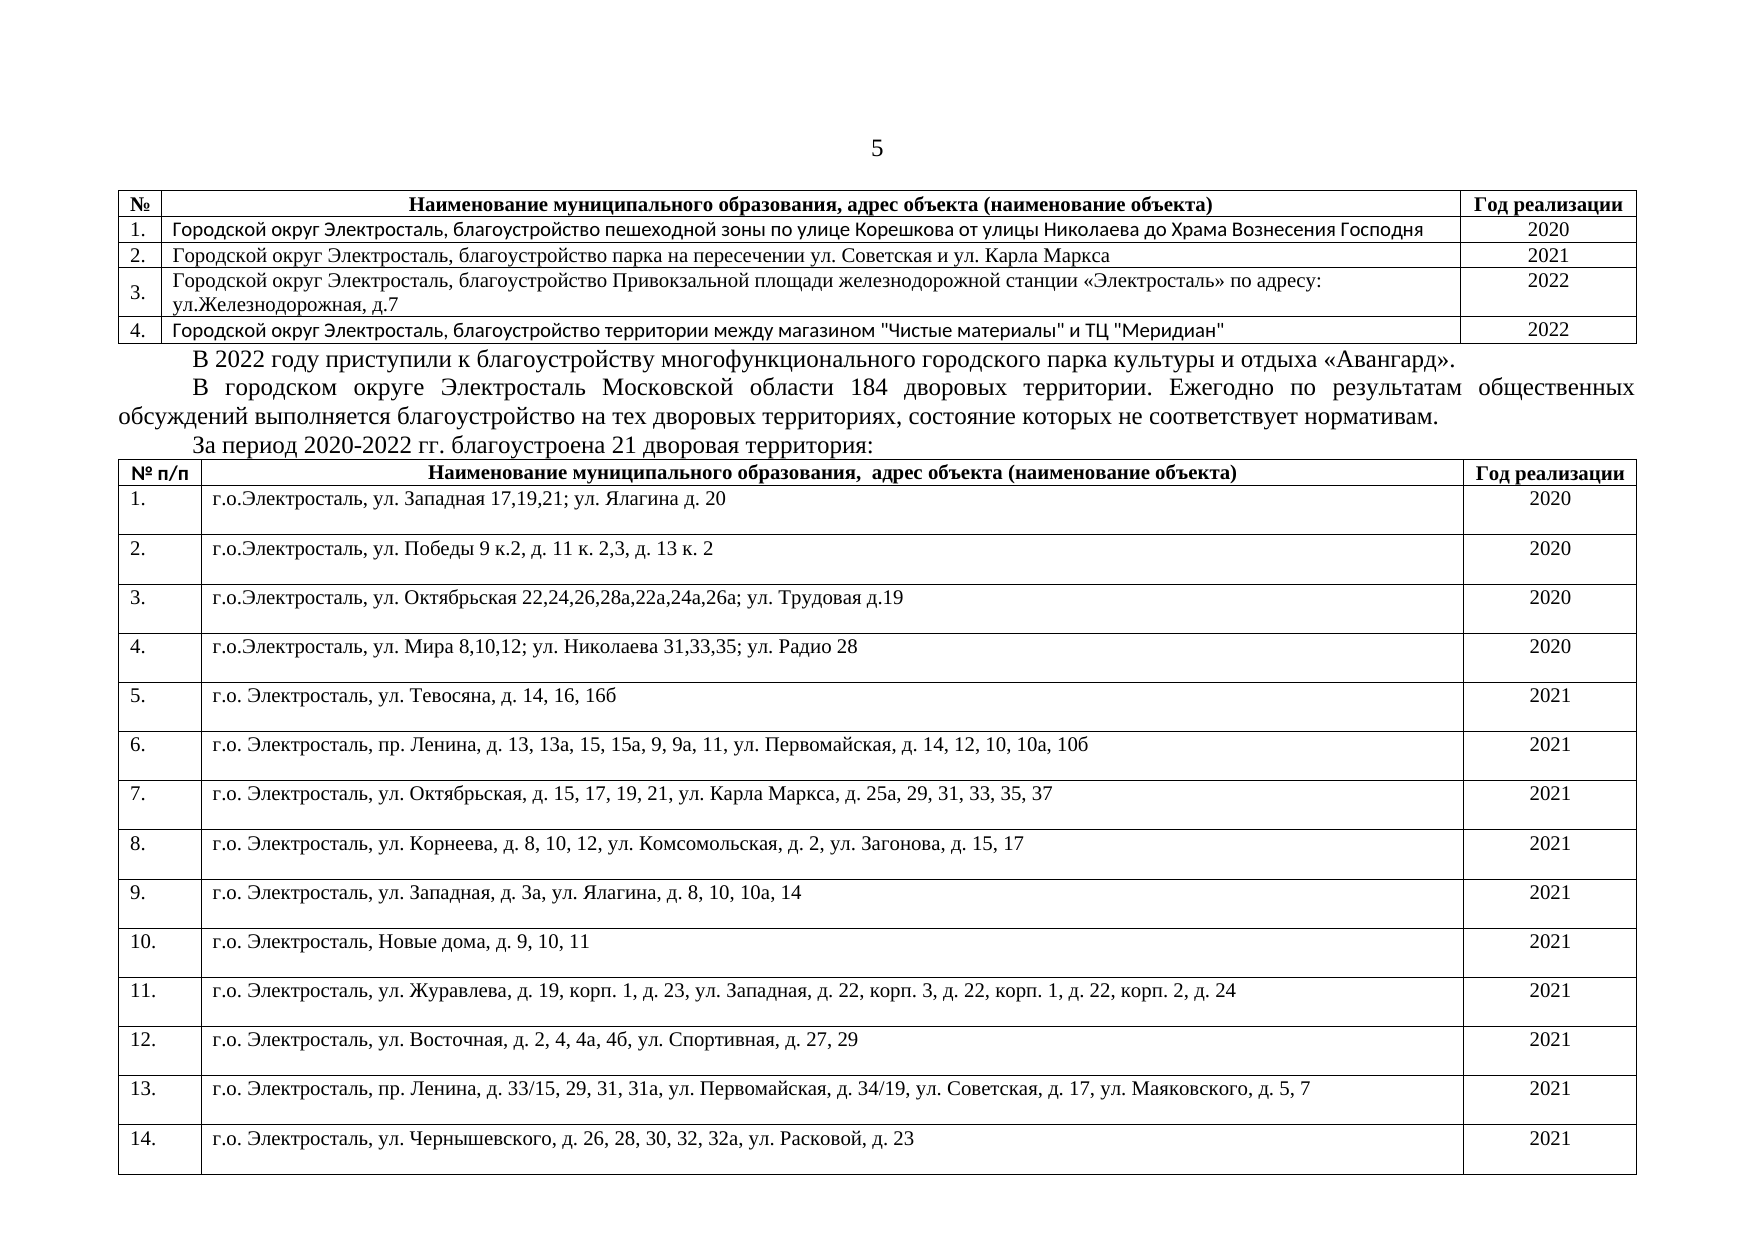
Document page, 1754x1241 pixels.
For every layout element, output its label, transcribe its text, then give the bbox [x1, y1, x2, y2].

table_cell г.о. Электросталь, ул. Тевосяна, д. 14, 16, 16б [202, 683, 1463, 731]
table_header Наименование муниципального образования, адрес объекта (наименование объекта) [202, 460, 1463, 485]
table_cell 2021 [1464, 683, 1636, 731]
table_cell 2021 [1464, 1027, 1636, 1075]
table_cell 2021 [1464, 1125, 1636, 1173]
table_cell [119, 634, 201, 682]
text За период 2020-2022 гг. благоустроена 21 дворовая территория: [118, 430, 1636, 459]
table_cell [119, 1027, 201, 1075]
table_cell [119, 978, 201, 1026]
table_cell г.о. Электросталь, Новые дома, д. 9, 10, 11 [202, 929, 1463, 977]
text В 2022 году приступили к благоустройству многофункционального городского парка культуры и отдыха «Авангард». [118, 344, 1636, 372]
table_cell [119, 781, 201, 829]
table_cell 2020 [1464, 486, 1636, 534]
table_cell г.о.Электросталь, ул. Западная 17,19,21; ул. Ялагина д. 20 [202, 486, 1463, 534]
table_cell 2020 [1464, 535, 1636, 583]
table_cell [119, 486, 201, 534]
table_cell 2021 [1461, 243, 1636, 267]
table_cell 3. [119, 268, 161, 316]
table_cell [119, 585, 201, 633]
table_cell г.о.Электросталь, ул. Мира 8,10,12; ул. Николаева 31,33,35; ул. Радио 28 [202, 634, 1463, 682]
table_cell г.о. Электросталь, ул. Восточная, д. 2, 4, 4а, 4б, ул. Спортивная, д. 27, 29 [202, 1027, 1463, 1075]
table_cell 2020 [1461, 217, 1636, 242]
table_cell 2. [119, 243, 161, 267]
table_cell [119, 929, 201, 977]
table_cell Городской округ Электросталь, благоустройство Привокзальной площади железнодорожной станции «Электросталь» по адресу: ул.Железнодорожная, д.7 [162, 268, 1460, 316]
table_cell 2021 [1464, 732, 1636, 780]
table_cell г.о. Электросталь, пр. Ленина, д. 33/15, 29, 31, 31а, ул. Первомайская, д. 34/19, ул. Советская, д. 17, ул. Маяковского, д. 5, 7 [202, 1076, 1463, 1124]
table_cell 2020 [1464, 585, 1636, 633]
table_cell 2020 [1464, 634, 1636, 682]
table_cell [119, 683, 201, 731]
table_cell 2021 [1464, 880, 1636, 928]
table_cell Городской округ Электросталь, благоустройство пешеходной зоны по улице Корешкова от улицы Николаева до Храма Вознесения Господня [162, 217, 1460, 242]
table_cell г.о.Электросталь, ул. Октябрьская 22,24,26,28а,22а,24а,26а; ул. Трудовая д.19 [202, 585, 1463, 633]
text В городском округе Электросталь Московской области 184 дворовых территории. Ежегодно по результатам общественных обсуждений выполняется благоустройство на тех дворовых территориях, состояние которых не соответствует нормативам. [118, 372, 1636, 430]
table_cell [119, 732, 201, 780]
table_cell г.о.Электросталь, ул. Победы 9 к.2, д. 11 к. 2,3, д. 13 к. 2 [202, 535, 1463, 583]
table_header Год реализации [1461, 191, 1636, 216]
table_cell 2022 [1461, 317, 1636, 343]
table_header Наименование муниципального образования, адрес объекта (наименование объекта) [162, 191, 1460, 216]
table_cell 2021 [1464, 781, 1636, 829]
table_cell г.о. Электросталь, пр. Ленина, д. 13, 13а, 15, 15а, 9, 9а, 11, ул. Первомайская, д. 14, 12, 10, 10а, 10б [202, 732, 1463, 780]
table_cell 2021 [1464, 978, 1636, 1026]
table_cell 2021 [1464, 929, 1636, 977]
table_cell г.о. Электросталь, ул. Чернышевского, д. 26, 28, 30, 32, 32а, ул. Расковой, д. 23 [202, 1125, 1463, 1173]
table_header Год реализации [1464, 460, 1636, 485]
table_cell [119, 1076, 201, 1124]
table_cell 1. [119, 217, 161, 242]
table_cell [119, 880, 201, 928]
table_header № п/п [119, 460, 201, 485]
table_cell г.о. Электросталь, ул. Западная, д. 3а, ул. Ялагина, д. 8, 10, 10а, 14 [202, 880, 1463, 928]
table_cell г.о. Электросталь, ул. Корнеева, д. 8, 10, 12, ул. Комсомольская, д. 2, ул. Загонова, д. 15, 17 [202, 830, 1463, 878]
table_cell [119, 535, 201, 583]
table_cell г.о. Электросталь, ул. Октябрьская, д. 15, 17, 19, 21, ул. Карла Маркса, д. 25а, 29, 31, 33, 35, 37 [202, 781, 1463, 829]
table_cell [119, 830, 201, 878]
table_cell г.о. Электросталь, ул. Журавлева, д. 19, корп. 1, д. 23, ул. Западная, д. 22, корп. 3, д. 22, корп. 1, д. 22, корп. 2, д. 24 [202, 978, 1463, 1026]
table_header № [119, 191, 161, 216]
table_cell Городской округ Электросталь, благоустройство территории между магазином "Чистые материалы" и ТЦ "Меридиан" [162, 317, 1460, 343]
table_cell 2022 [1461, 268, 1636, 316]
table_cell 4. [119, 317, 161, 343]
table_cell 2021 [1464, 1076, 1636, 1124]
table_cell Городской округ Электросталь, благоустройство парка на пересечении ул. Советская и ул. Карла Маркса [162, 243, 1460, 267]
table_cell [119, 1125, 201, 1173]
table_cell 2021 [1464, 830, 1636, 878]
